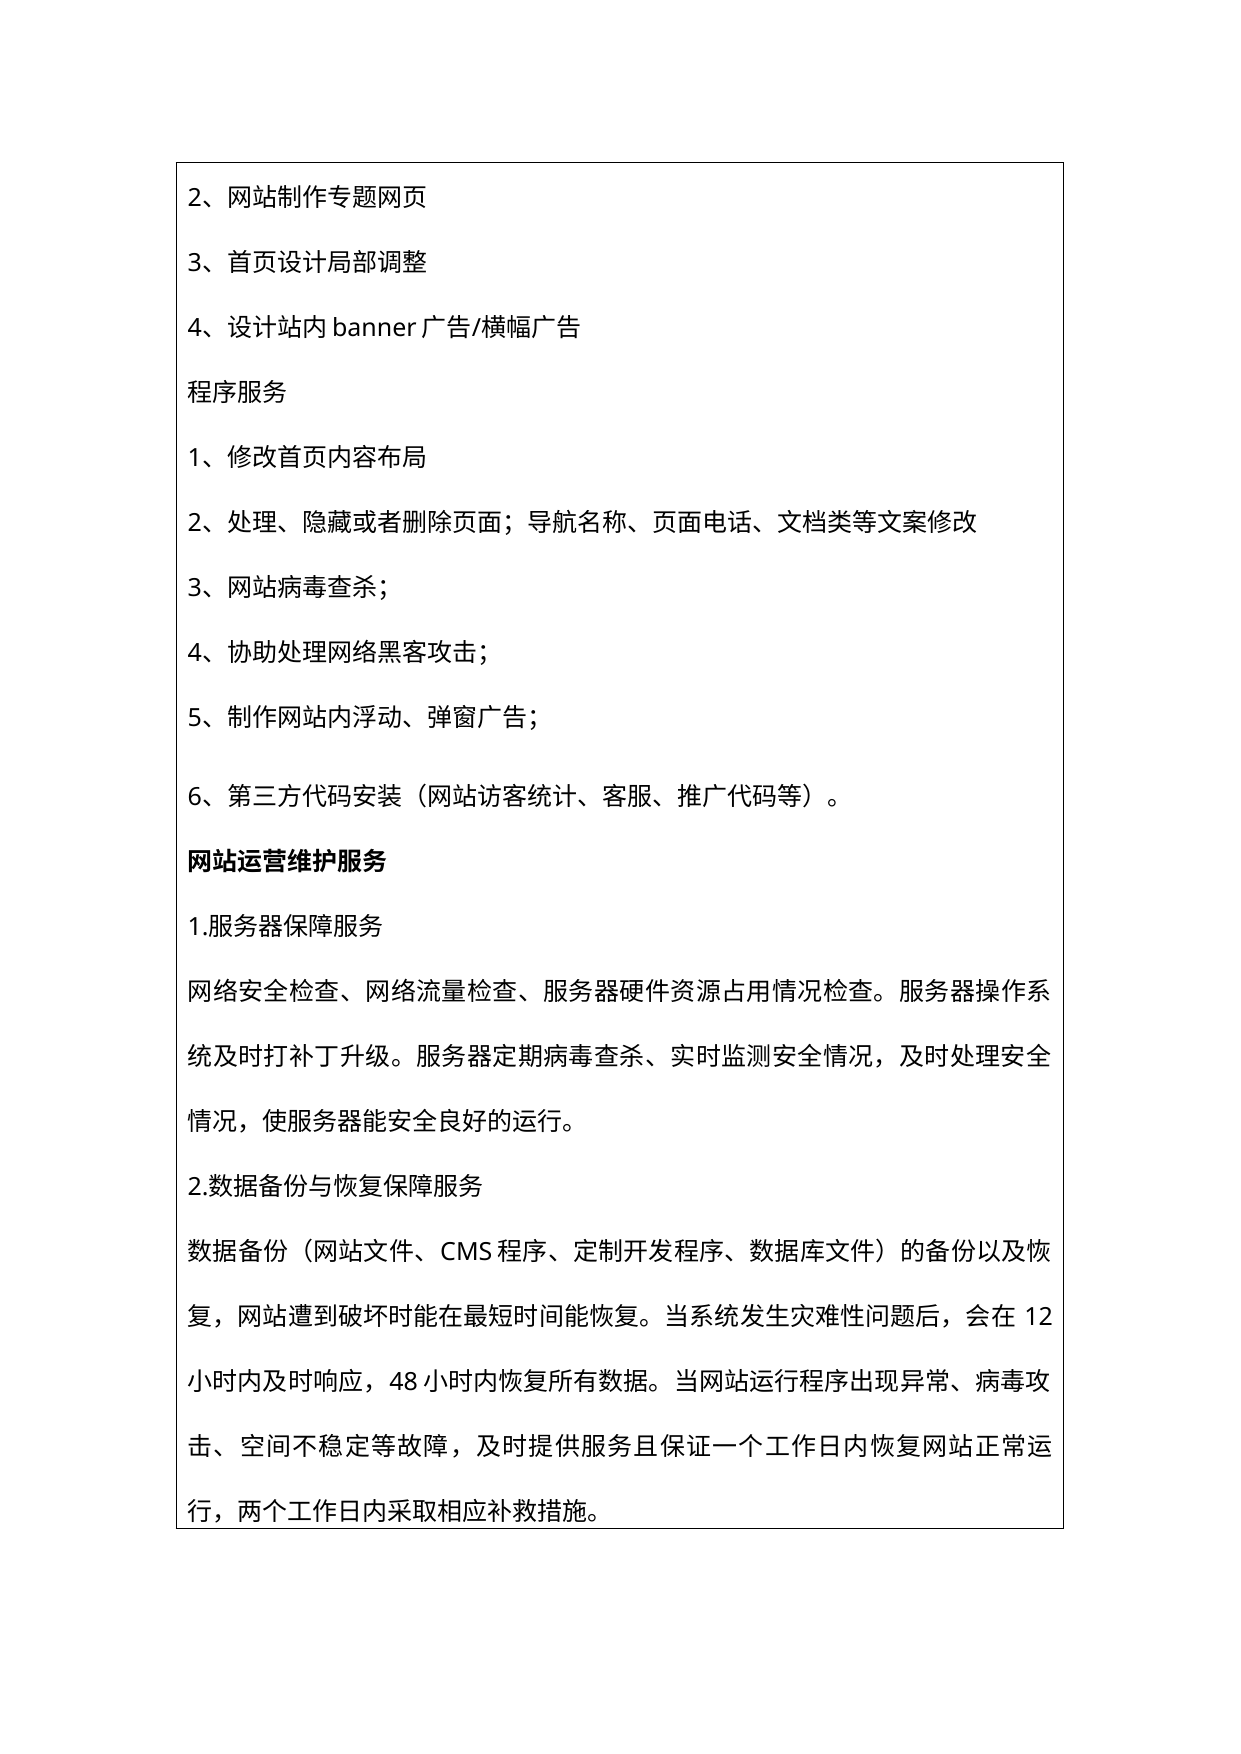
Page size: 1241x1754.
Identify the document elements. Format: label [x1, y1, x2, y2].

table_cell [177, 163, 1063, 1528]
